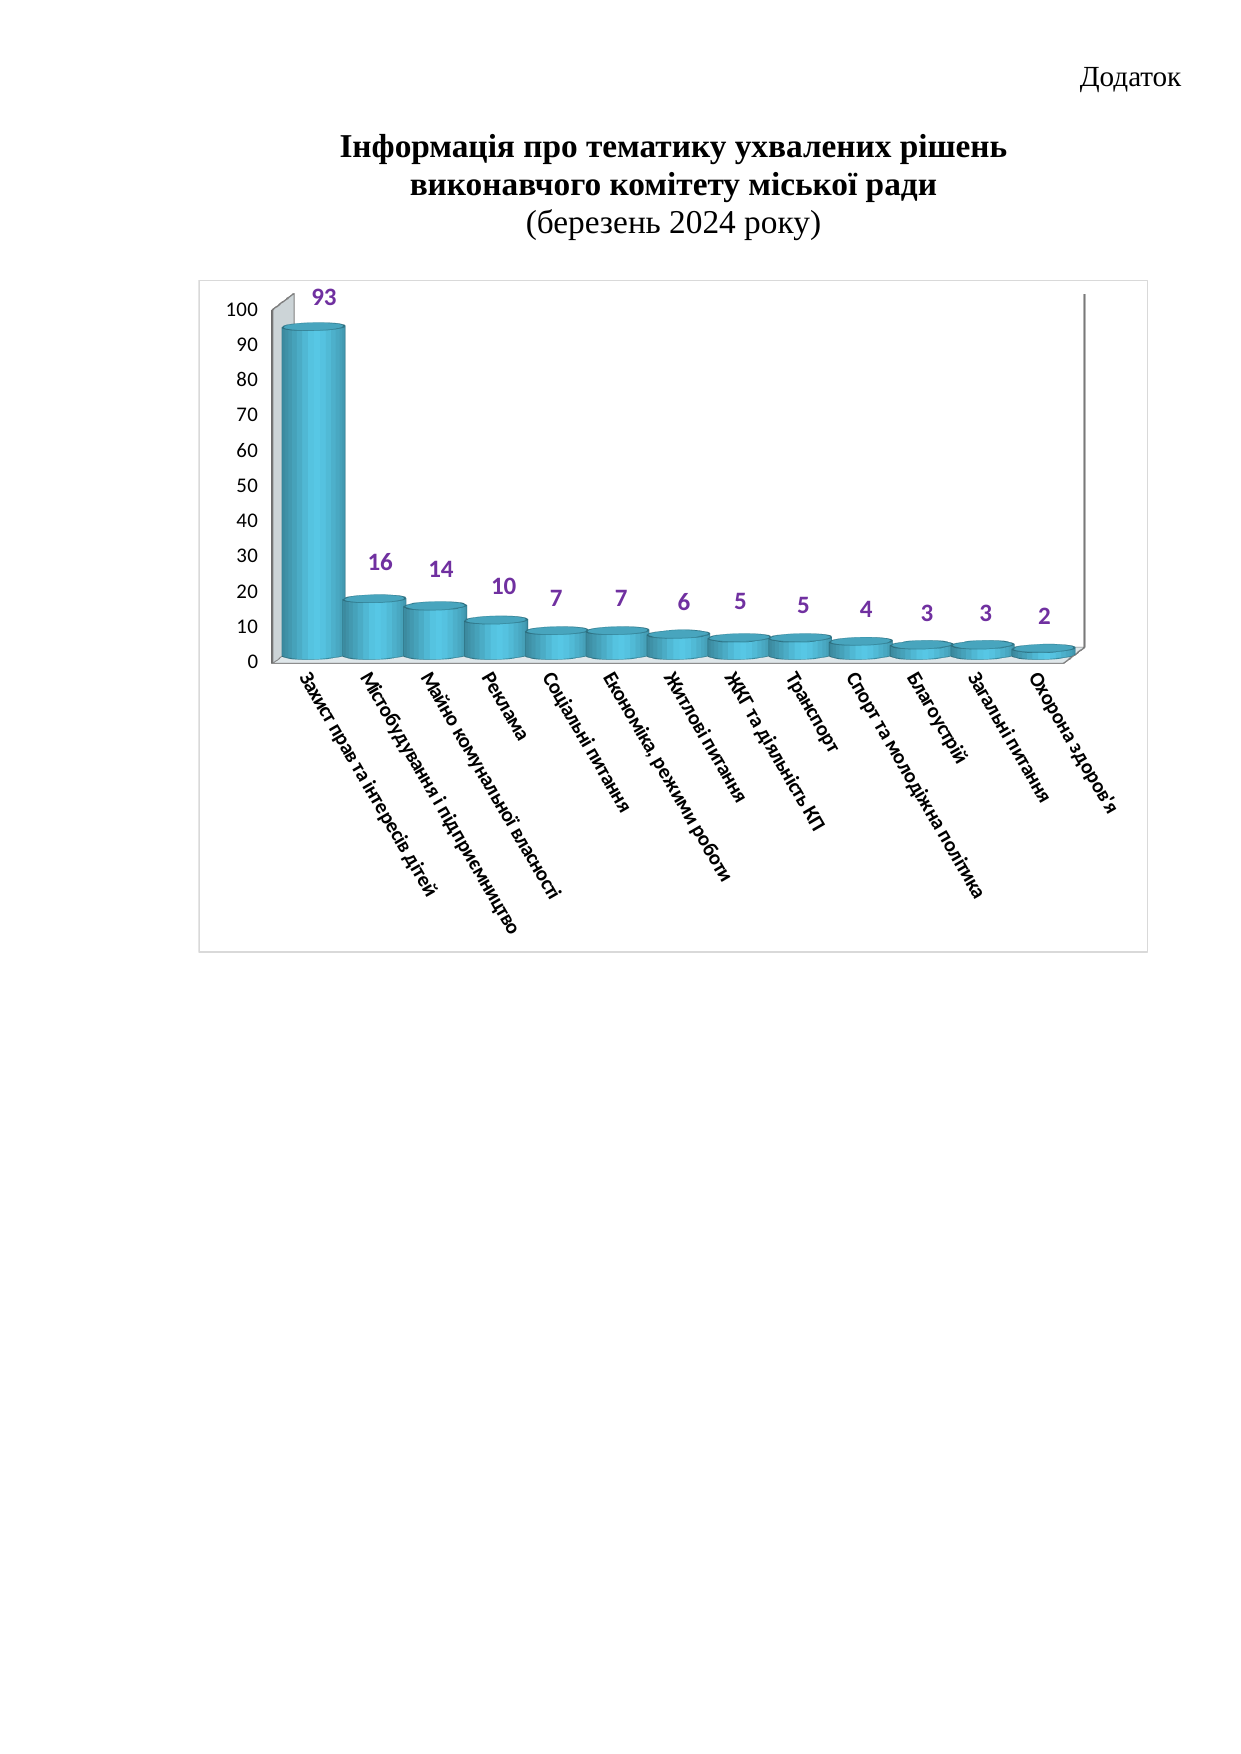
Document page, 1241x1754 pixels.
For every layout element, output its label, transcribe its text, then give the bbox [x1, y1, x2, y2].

text (березень 2024 року) [165, 203, 1181, 241]
text Додаток [165, 59, 1181, 93]
text Інформація про тематику ухвалених рішень [165, 126, 1181, 164]
text виконавчого комітету міської ради [165, 164, 1181, 203]
